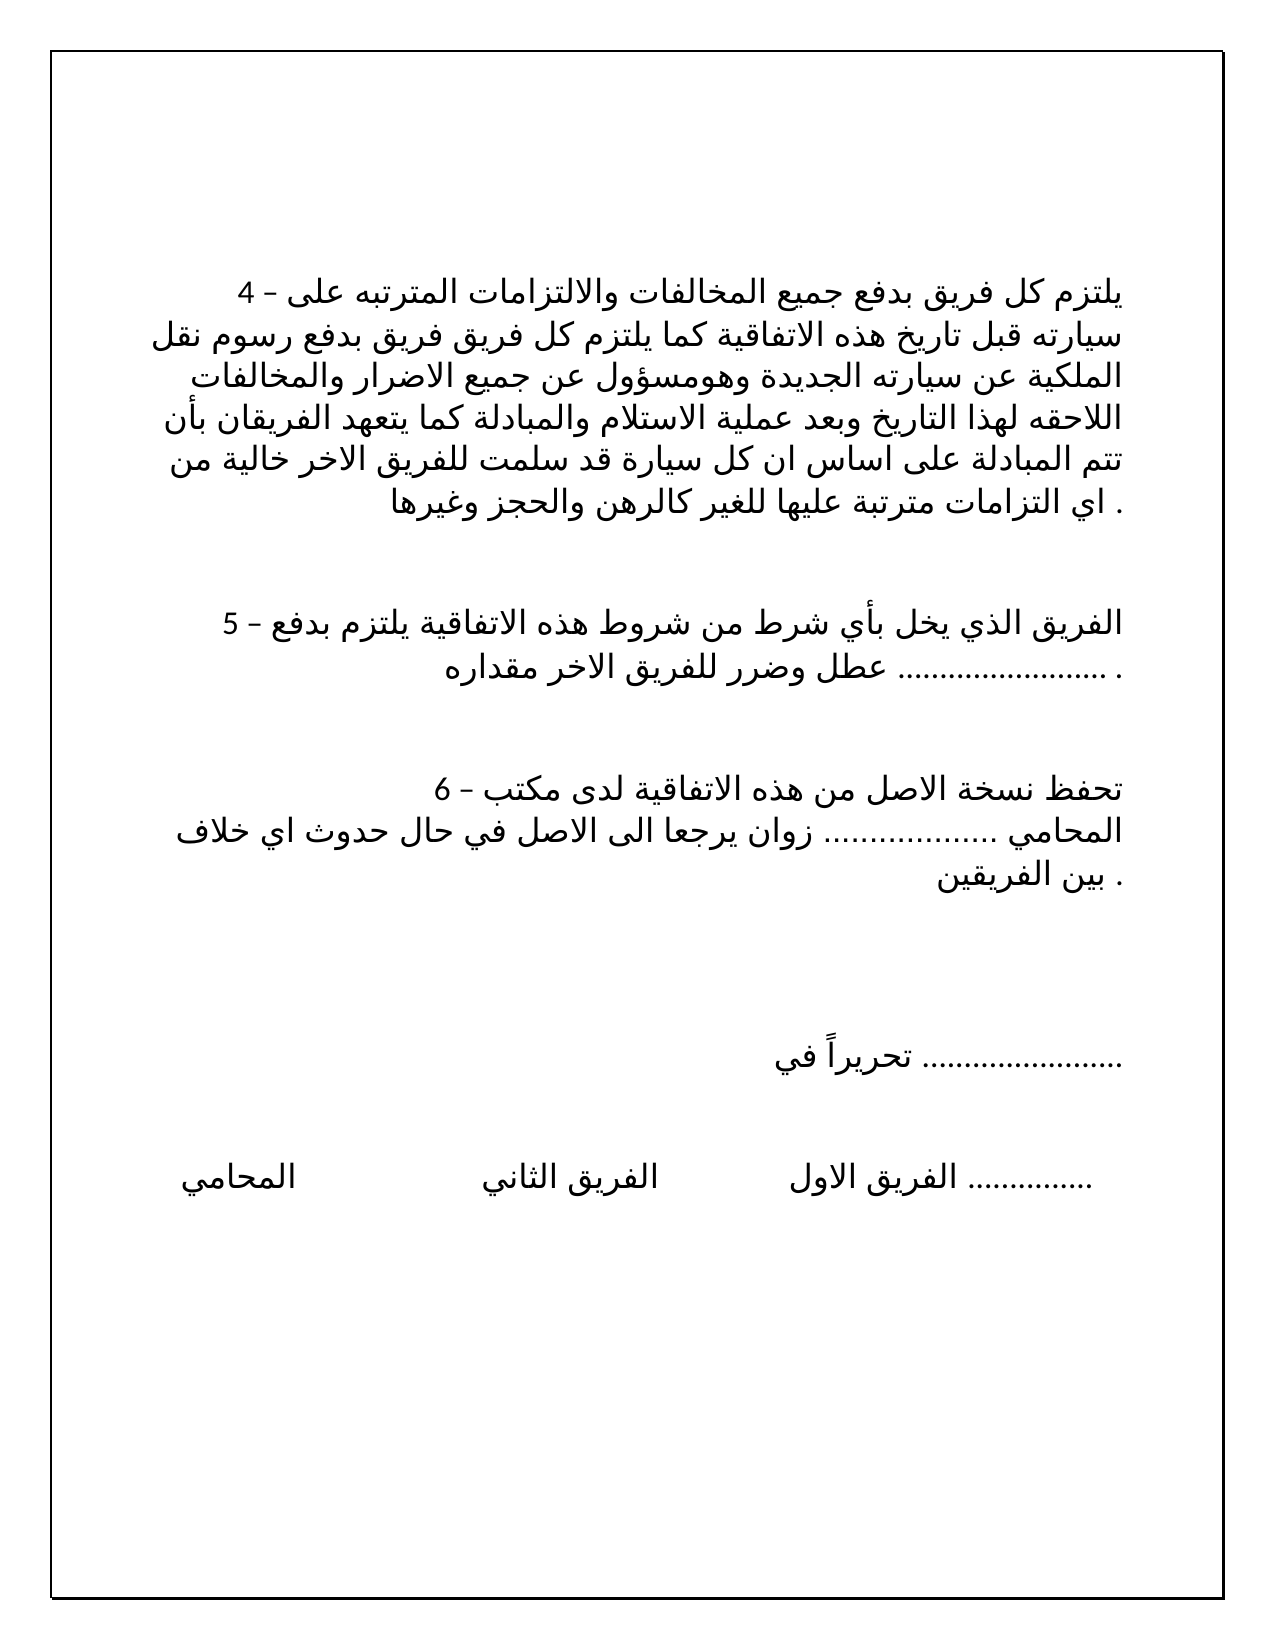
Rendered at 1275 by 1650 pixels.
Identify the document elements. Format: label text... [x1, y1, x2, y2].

text تحريراً في ........................ [150, 1035, 1123, 1076]
text الفريق الاول الفريق الثاني المحامي ............... [150, 1156, 1123, 1197]
text 6 – تحفظ نسخة الاصل من هذه الاتفاقية لدى مكتب المحامي ................... زوان يرجعا الى الاصل في حال حدوث اي خلاف بين الفريقين . [150, 767, 1123, 894]
text 5 – الفريق الذي يخل بأي شرط من شروط هذه الاتفاقية يلتزم بدفع عطل وضرر للفريق الاخر مقداره ......................... . [150, 602, 1123, 687]
text 4 – يلتزم كل فريق بدفع جميع المخالفات والالتزامات المترتبه على سيارته قبل تاريخ هذه الاتفاقية كما يلتزم كل فريق فريق بدفع رسوم نقل الملكية عن سيارته الجديدة وهومسؤول عن جميع الاضرار والمخالفات اللاحقه لهذا التاريخ وبعد عملية الاستلام والمبادلة كما يتعهد الفريقان بأن تتم المبادلة على اساس ان كل سيارة قد سلمت للفريق الاخر خالية من اي التزامات مترتبة عليها للغير كالرهن والحجز وغيرها . [150, 271, 1123, 522]
